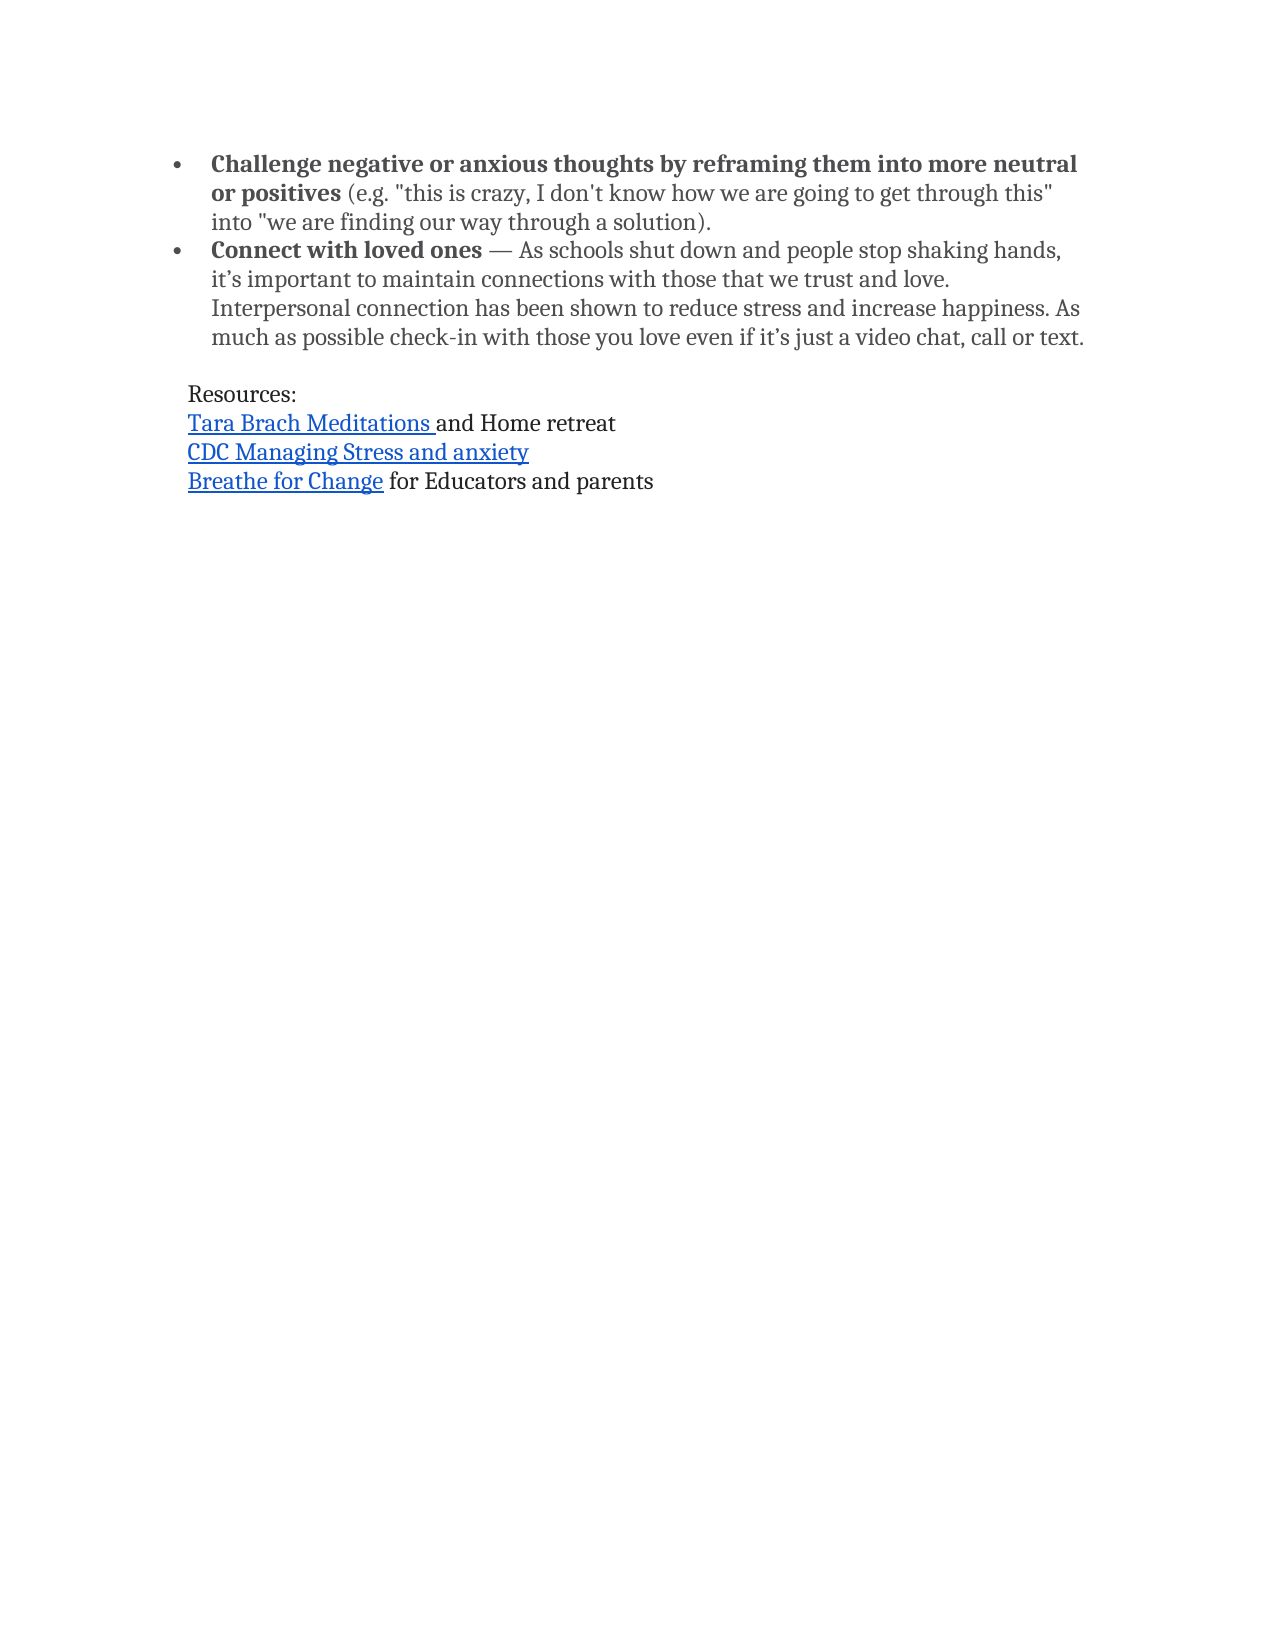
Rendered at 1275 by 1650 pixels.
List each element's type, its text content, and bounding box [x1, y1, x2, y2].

text CDC Managing Stress and anxiety [187, 438, 1087, 467]
text Resources: [187, 380, 1087, 409]
list Challenge negative or anxious thoughts by reframing them into more neutral or positives (e.g. "this is crazy, I don't know how we are going to get through this" into "we are finding our way through a solution). [173, 150, 1087, 236]
list Connect with loved ones — As schools shut down and people stop shaking hands, it’s important to maintain connections with those that we trust and love. Interpersonal connection has been shown to reduce stress and increase happiness. As much as possible check-in with those you love even if it’s just a video chat, call or text. [173, 236, 1087, 351]
text Breathe for Change for Educators and parents [187, 467, 1087, 495]
text Tara Brach Meditations and Home retreat [187, 409, 1087, 438]
